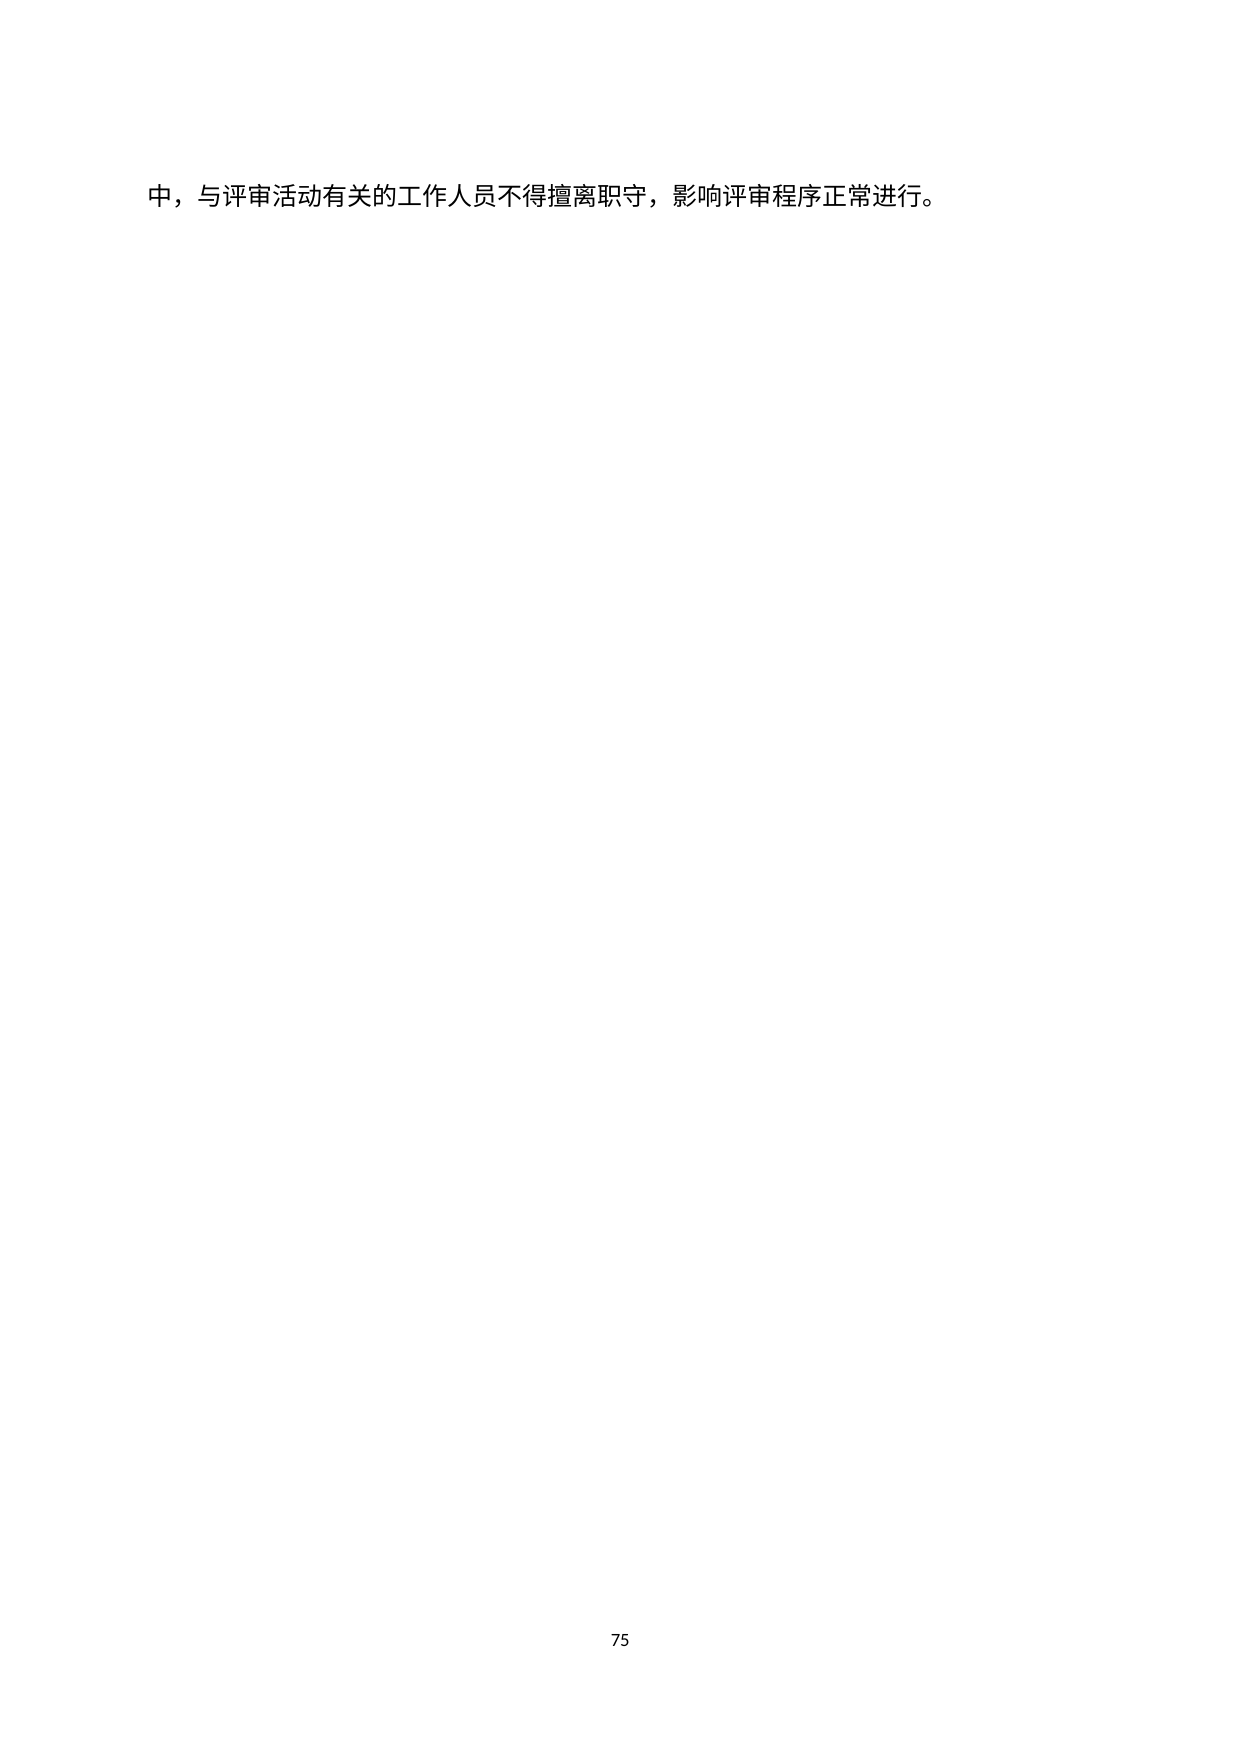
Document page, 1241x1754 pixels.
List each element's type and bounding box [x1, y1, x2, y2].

text [148, 162, 1092, 227]
